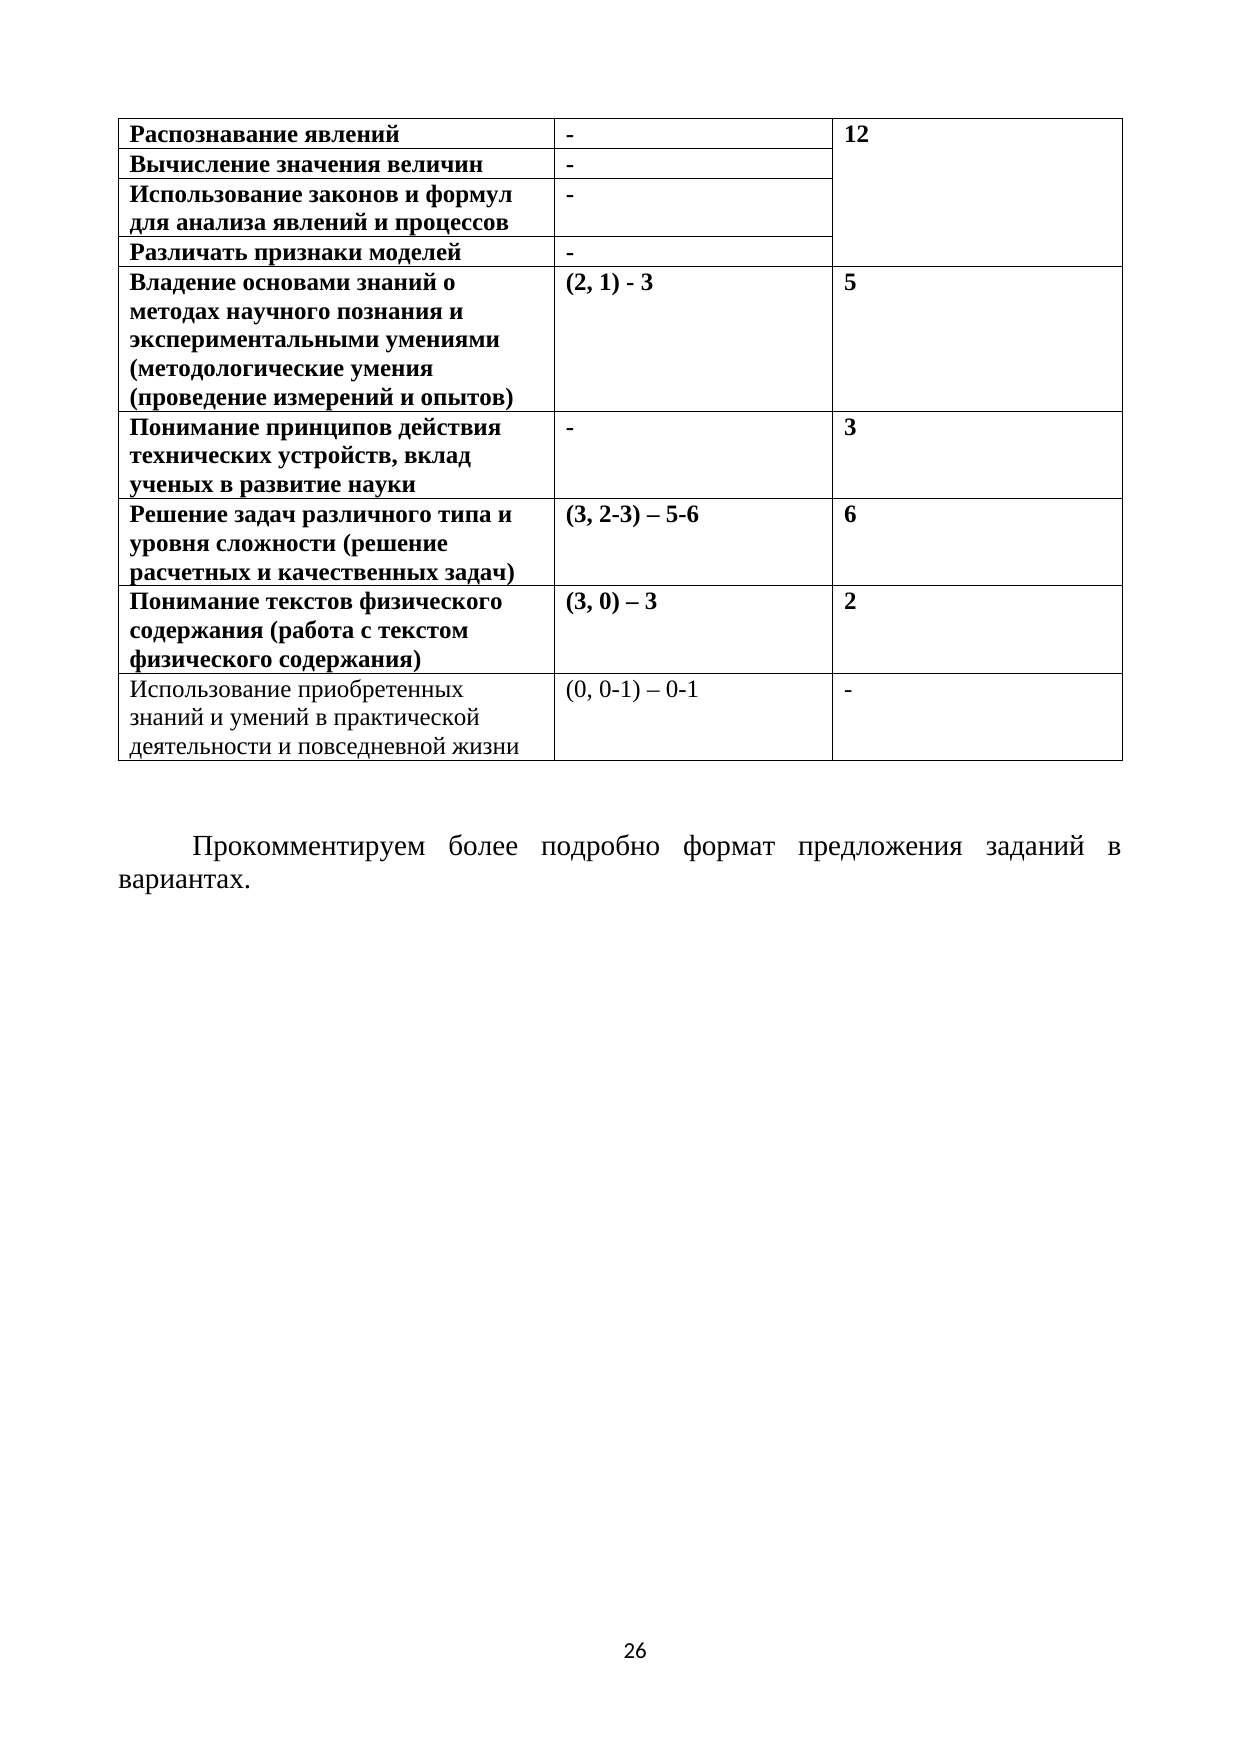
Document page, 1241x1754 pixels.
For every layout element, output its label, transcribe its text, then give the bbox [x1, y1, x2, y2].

table_cell - [555, 179, 832, 236]
table_cell 5 [833, 267, 1122, 411]
table_cell Понимание текстов физического содержания (работа с текстом физического содержания) [119, 586, 554, 673]
table_cell Вычисление значения величин [119, 149, 554, 178]
table_cell Распознавание явлений [119, 119, 554, 148]
table_cell 3 [833, 412, 1122, 498]
table_cell (2, 1) - 3 [555, 267, 832, 411]
table_cell (0, 0-1) – 0-1 [555, 674, 832, 760]
table_cell - [555, 237, 832, 266]
table_cell - [555, 149, 832, 178]
table_cell - [833, 674, 1122, 760]
table_cell Использование законов и формул для анализа явлений и процессов [119, 179, 554, 236]
table_cell Решение задач различного типа и уровня сложности (решение расчетных и качественных задач) [119, 499, 554, 585]
table_cell 12 [833, 119, 1122, 266]
table_cell Различать признаки моделей [119, 237, 554, 266]
table_cell - [555, 119, 832, 148]
table_cell 6 [833, 499, 1122, 585]
text Прокомментируем более подробно формат предложения заданий в вариантах. [118, 828, 1122, 895]
table_cell (3, 0) – 3 [555, 586, 832, 673]
table_cell 2 [833, 586, 1122, 673]
table_cell (3, 2-3) – 5-6 [555, 499, 832, 585]
table_cell Использование приобретенных знаний и умений в практической деятельности и повседневной жизни [119, 674, 554, 760]
table_cell - [555, 412, 832, 498]
table_cell Владение основами знаний о методах научного познания и экспериментальными умениями (методологические умения (проведение измерений и опытов) [119, 267, 554, 411]
table_cell Понимание принципов действия технических устройств, вклад ученых в развитие науки [119, 412, 554, 498]
